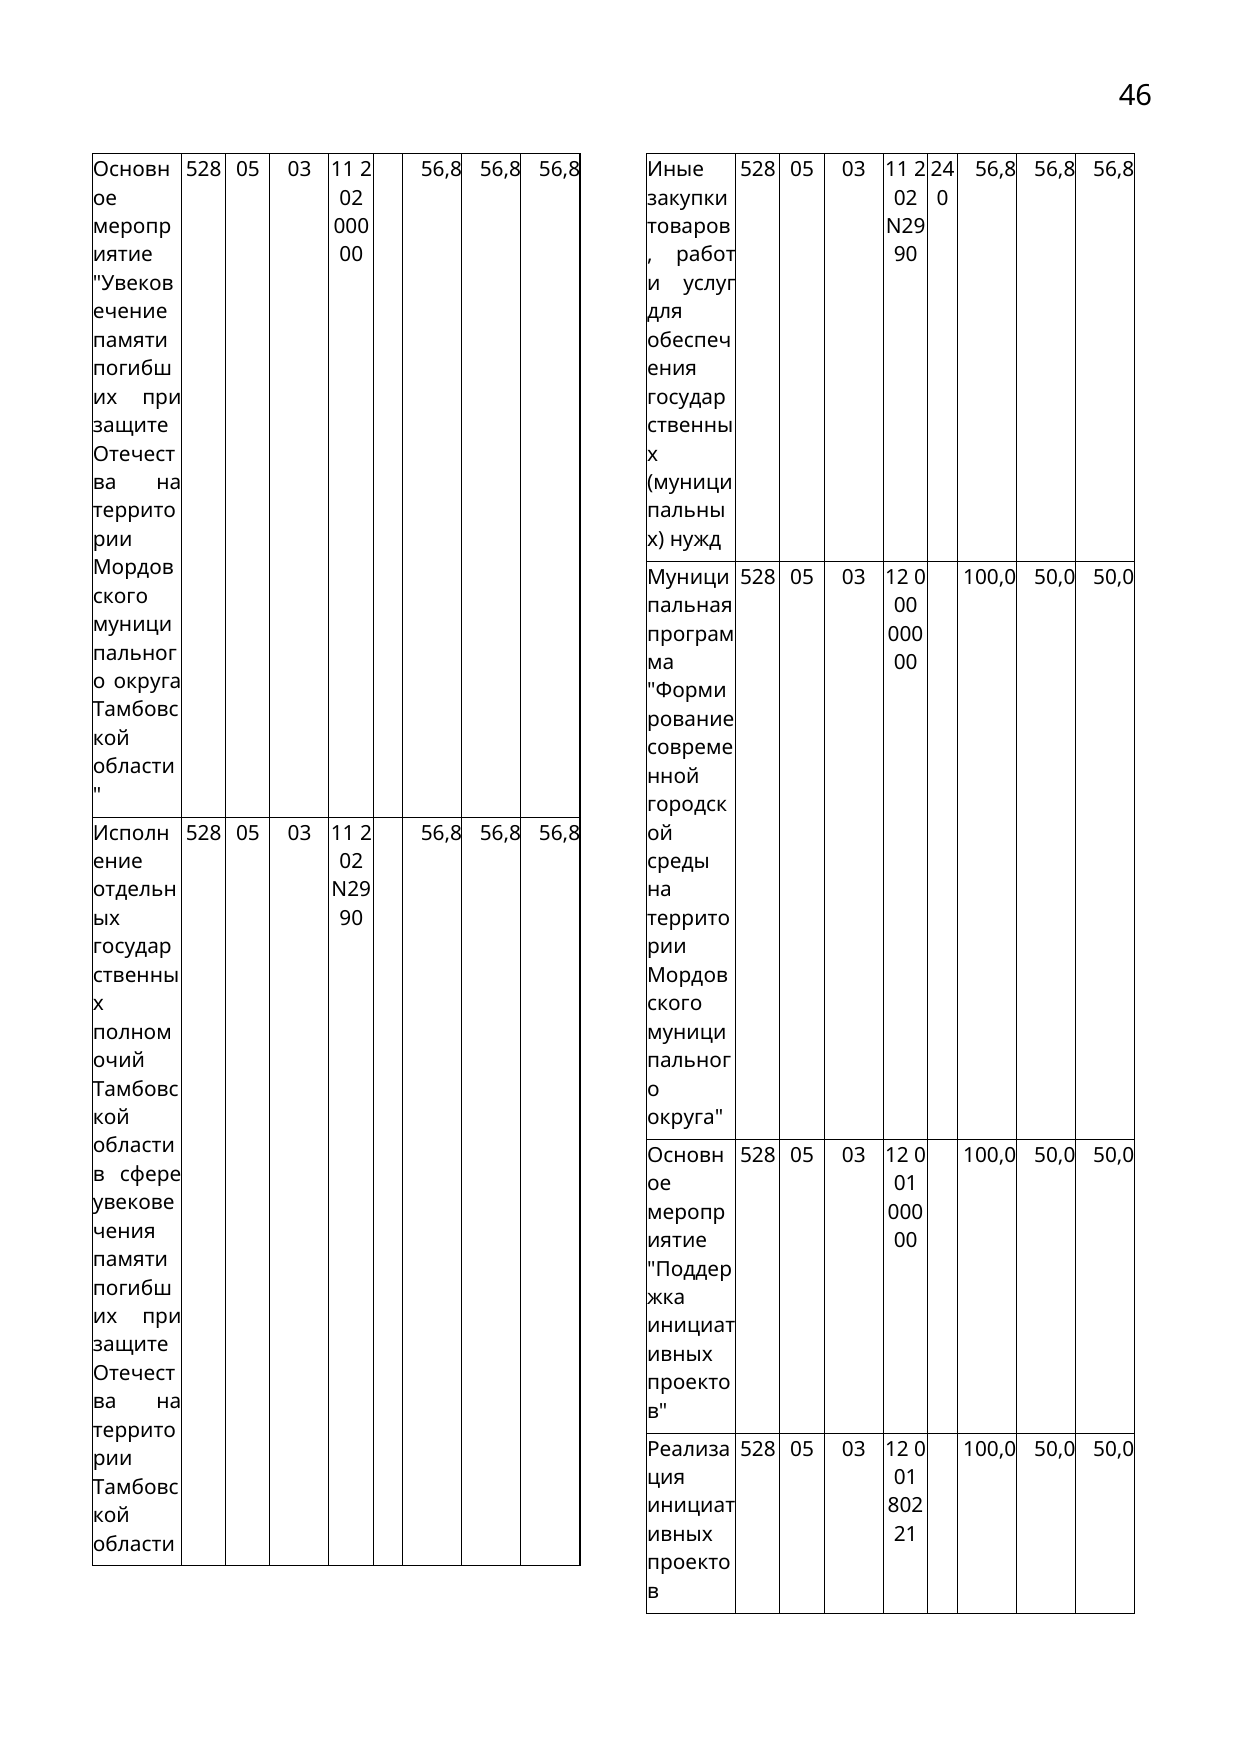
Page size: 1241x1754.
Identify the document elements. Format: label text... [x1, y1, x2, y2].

table_cell 12 0 01 00000 [884, 1140, 927, 1433]
table_cell [928, 1140, 957, 1433]
table_cell 50,0 [1076, 1434, 1134, 1613]
table_cell 11 2 02 N2990 [329, 818, 373, 1565]
table_cell 12 0 00 00000 [884, 562, 927, 1139]
table_cell 100,0 [958, 1140, 1016, 1433]
table_cell 528 [182, 818, 225, 1565]
table_cell [928, 1434, 957, 1613]
table_cell 100,0 [958, 562, 1016, 1139]
table_cell Реализация инициативных проектов [647, 1434, 735, 1613]
table_cell 56,8 [1017, 154, 1075, 561]
table_cell 03 [825, 1140, 883, 1433]
table_cell [374, 154, 402, 817]
table_cell 11 2 02 N2990 [884, 154, 927, 561]
table_cell [928, 562, 957, 1139]
table_cell [374, 818, 402, 1565]
table_cell 50,0 [1017, 1140, 1075, 1433]
table_cell 03 [270, 818, 328, 1565]
table_cell 50,0 [1017, 562, 1075, 1139]
table_cell 50,0 [1076, 1140, 1134, 1433]
table_cell 528 [182, 154, 225, 817]
table_cell 03 [270, 154, 328, 817]
table_cell 05 [780, 1140, 824, 1433]
table_cell 05 [780, 154, 824, 561]
table_cell Исполнение отдельных государственных полномочий Тамбовской области в сфере увековечения памяти погибших при защите Отечества на территории Тамбовской области [93, 818, 181, 1565]
table_cell 05 [780, 1434, 824, 1613]
table_cell 03 [825, 154, 883, 561]
table_cell 56,8 [521, 818, 579, 1565]
table_cell 528 [736, 1434, 779, 1613]
table_cell 03 [825, 1434, 883, 1613]
table_cell 50,0 [1017, 1434, 1075, 1613]
table_cell 50,0 [1076, 562, 1134, 1139]
table_cell 56,8 [403, 154, 461, 817]
table_cell 56,8 [462, 154, 520, 817]
table_cell 12 0 01 80221 [884, 1434, 927, 1613]
table_cell 05 [226, 818, 269, 1565]
table_cell 100,0 [958, 1434, 1016, 1613]
table_cell 56,8 [462, 818, 520, 1565]
table_cell 05 [780, 562, 824, 1139]
table_cell 56,8 [521, 154, 579, 817]
table_cell 240 [928, 154, 957, 561]
table_cell Иные закупки товаров, работ и услуг для обеспечения государственных (муниципальных) нужд [647, 154, 735, 561]
table_cell 528 [736, 1140, 779, 1433]
table_cell Муниципальная программа "Формирование современной городской среды на территории Мордовского муниципального округа" [647, 562, 735, 1139]
table_cell 03 [825, 562, 883, 1139]
table_cell Основное мероприятие "Поддержка инициативных проектов" [647, 1140, 735, 1433]
table_cell Основное мероприятие "Увековечение памяти погибших при защите Отечества на территории Мордовского муниципального округа Тамбовской области" [93, 154, 181, 817]
table_cell 528 [736, 154, 779, 561]
table_cell 56,8 [1076, 154, 1134, 561]
table_cell 05 [226, 154, 269, 817]
table_cell 56,8 [958, 154, 1016, 561]
table_cell 56,8 [403, 818, 461, 1565]
table_cell 528 [736, 562, 779, 1139]
table_cell 11 2 02 00000 [329, 154, 373, 817]
